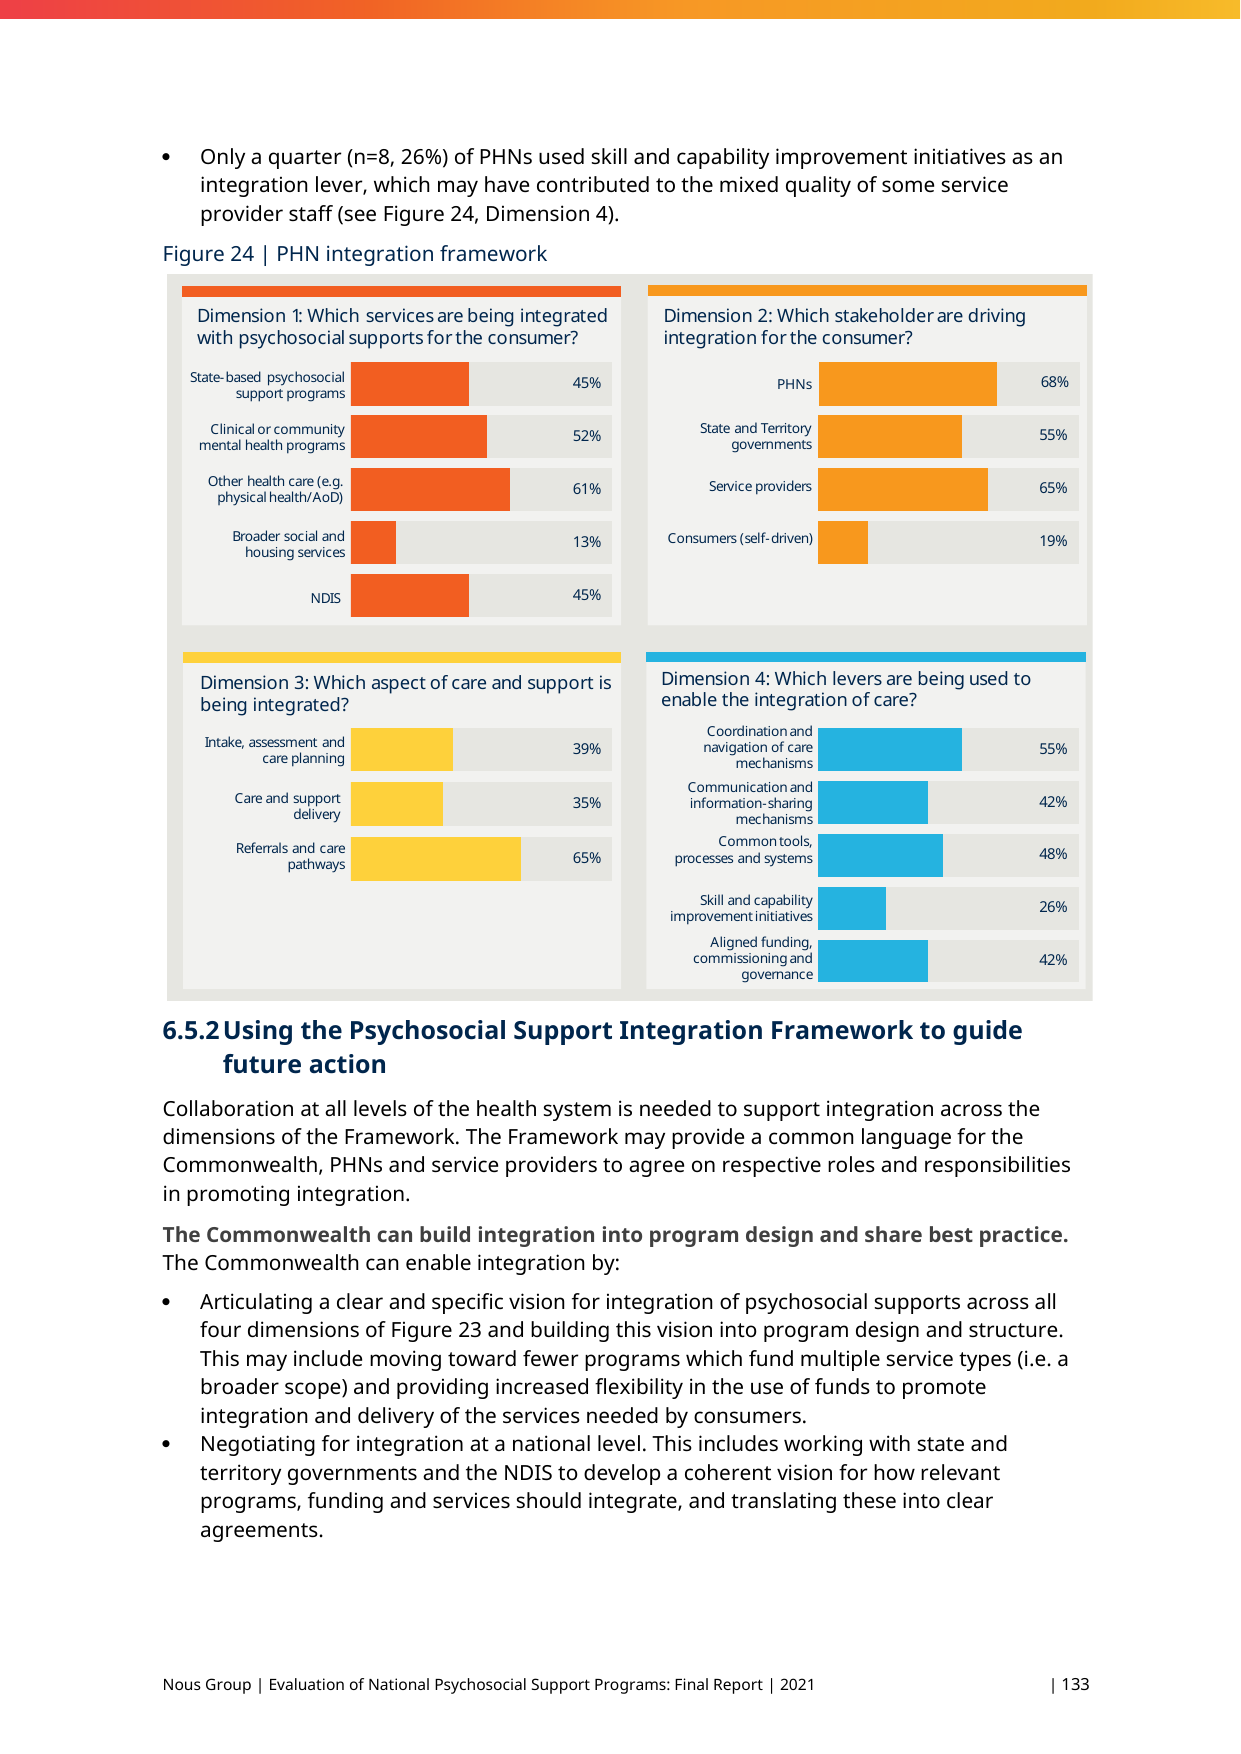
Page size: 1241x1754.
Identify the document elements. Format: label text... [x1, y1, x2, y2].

list Articulating a clear and specific vision for integration of psychosocial supports across all four dimensions of Figure 23 and building this vision into program design and structure. This may include moving toward fewer programs which fund multiple service types (i.e. a broader scope) and providing increased flexibility in the use of funds to promote integration and delivery of the services needed by consumers. [162, 1287, 1092, 1429]
text The Commonwealth can build integration into program design and share best practice. The Commonwealth can enable integration by: [162, 1220, 1092, 1277]
text Collaboration at all levels of the health system is needed to support integration across the dimensions of the Framework. The Framework may provide a common language for the Commonwealth, PHNs and service providers to agree on respective roles and responsibilities in promoting integration. [162, 1094, 1092, 1207]
text Figure 24 | PHN integration framework [162, 239, 1092, 268]
list Negotiating for integration at a national level. This includes working with state and territory governments and the NDIS to develop a coherent vision for how relevant programs, funding and services should integrate, and translating these into clear agreements. [162, 1429, 1092, 1543]
subtitle Using the Psychosocial Support Integration Framework to guide future action [162, 1013, 1092, 1081]
list Only a quarter (n=8, 26%) of PHNs used skill and capability improvement initiatives as an integration lever, which may have contributed to the mixed quality of some service provider staff (see Figure 24, Dimension 4). [162, 142, 1092, 227]
picture [0, 0, 1241, 19]
